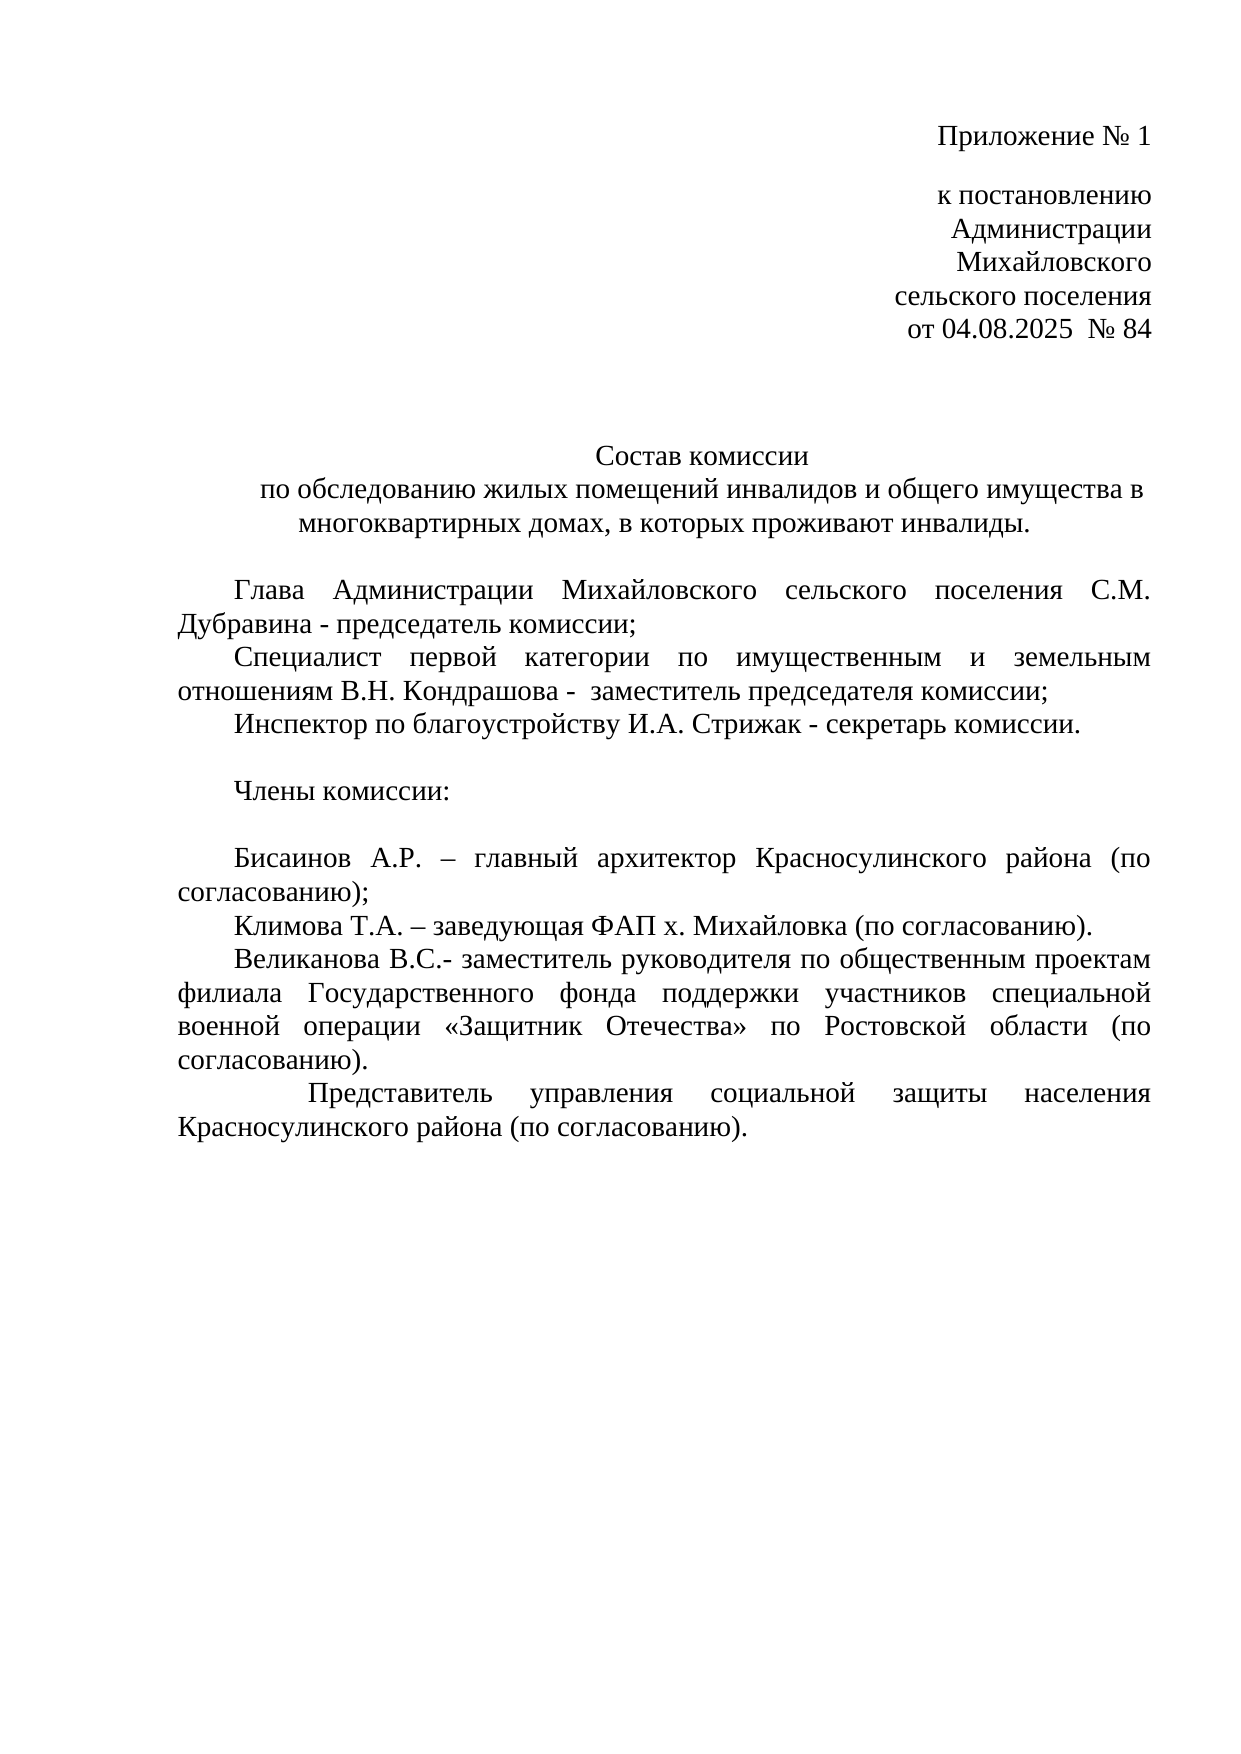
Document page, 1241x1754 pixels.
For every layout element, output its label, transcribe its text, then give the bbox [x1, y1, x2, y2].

text сельского поселения [177, 278, 1152, 312]
text к постановлению [177, 177, 1152, 211]
text Великанова В.С.- заместитель руководителя по общественным проектам филиала Государственного фонда поддержки участников специальной военной операции «Защитник Отечества» по Ростовской области (по согласованию). [177, 941, 1152, 1075]
text Представитель управления социальной защиты населения Красносулинского района (по согласованию). [177, 1075, 1152, 1142]
text Бисаинов А.Р. – главный архитектор Красносулинского района (по согласованию); [177, 841, 1152, 908]
text по обследованию жилых помещений инвалидов и общего имущества в многоквартирных домах, в которых проживают инвалиды. [177, 472, 1152, 539]
text Михайловского [177, 244, 1152, 278]
text Состав комиссии [177, 438, 1152, 472]
text от 04.08.2025 № 84 [709, 312, 1152, 345]
text Климова Т.А. – заведующая ФАП х. Михайловка (по согласованию). [177, 908, 1152, 941]
text Администрации [177, 211, 1152, 244]
text Специалист первой категории по имущественным и земельным отношениям В.Н. Кондрашова - заместитель председателя комиссии; [177, 639, 1152, 706]
text Члены комиссии: [177, 773, 1152, 807]
text Приложение № 1 [177, 118, 1152, 152]
text Глава Администрации Михайловского сельского поселения С.М. Дубравина - председатель комиссии; [177, 572, 1152, 639]
text Инспектор по благоустройству И.А. Стрижак - секретарь комиссии. [177, 706, 1152, 740]
